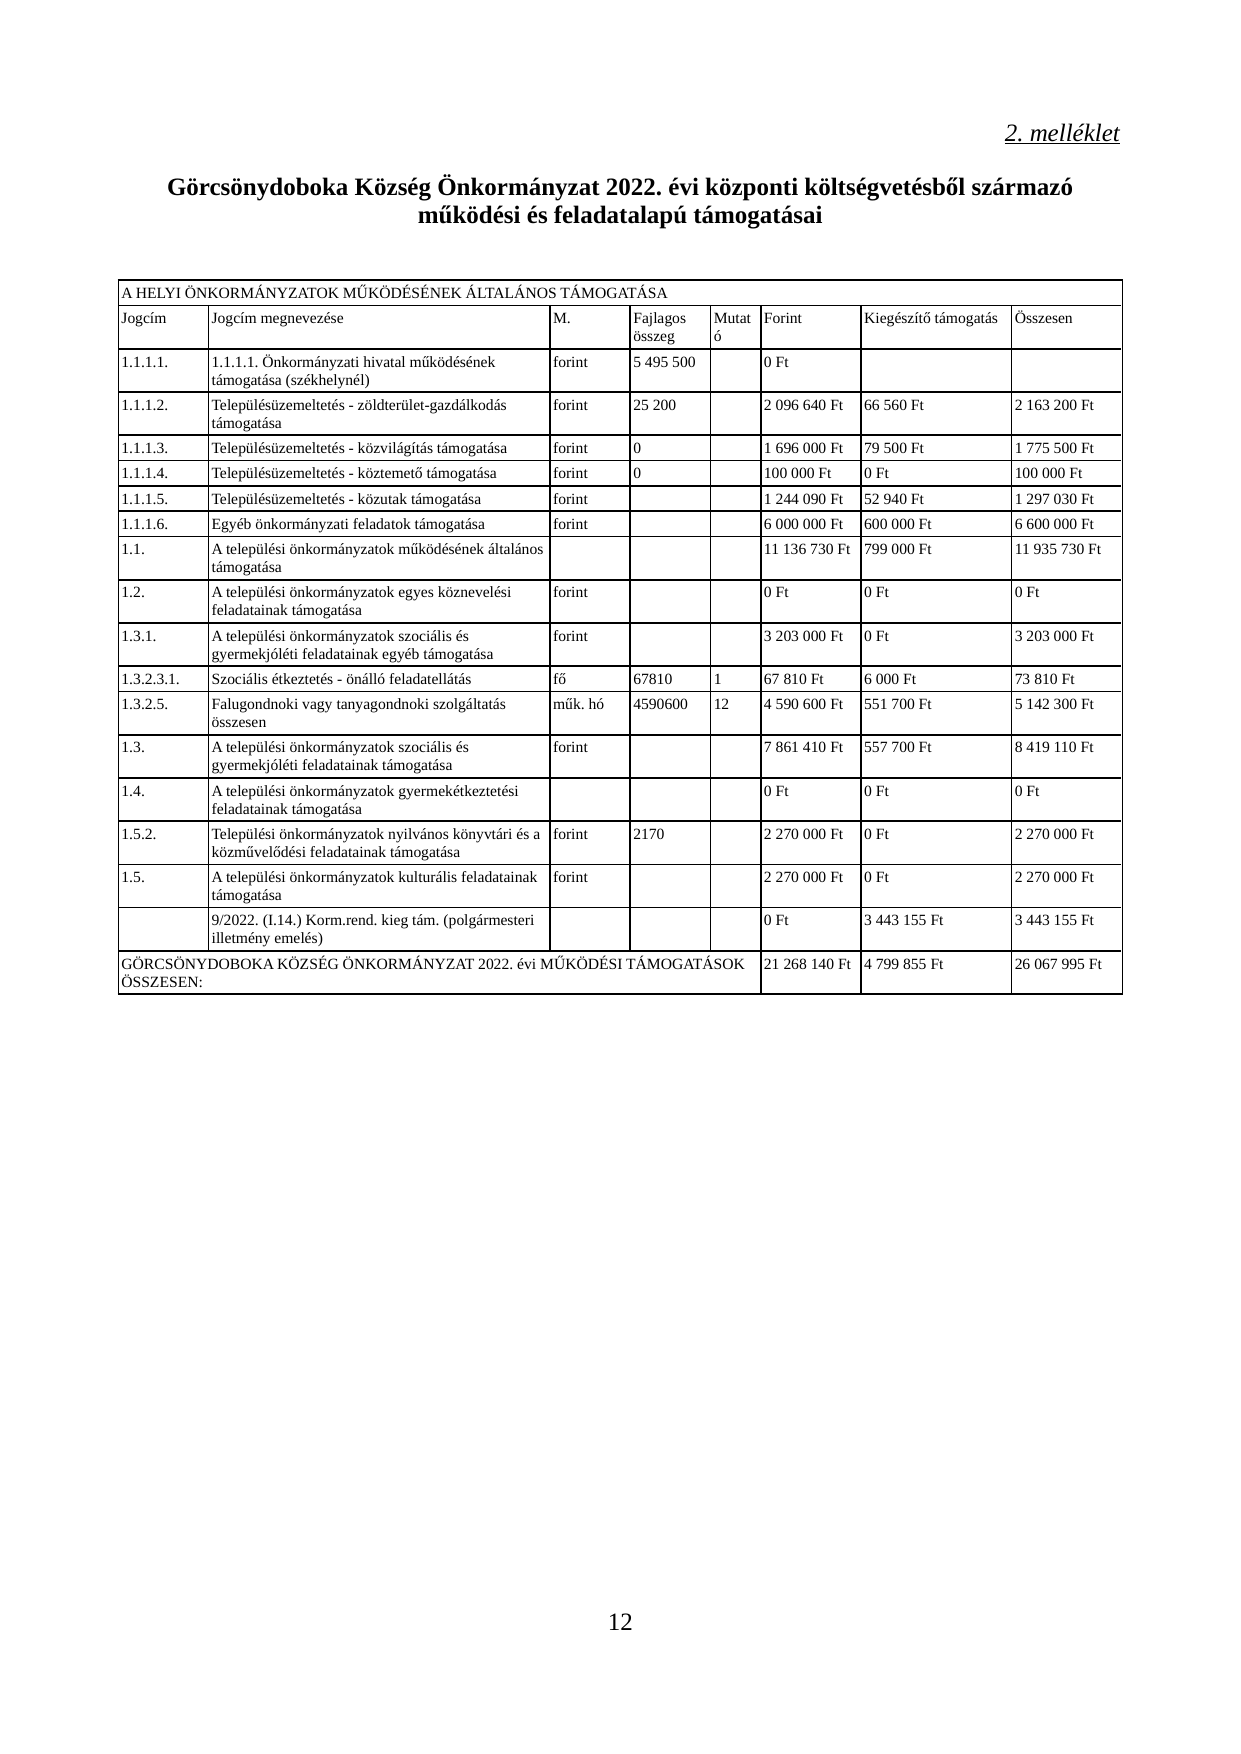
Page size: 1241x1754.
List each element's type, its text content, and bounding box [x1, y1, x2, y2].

table_header A HELYI ÖNKORMÁNYZATOK MŰKÖDÉSÉNEK ÁLTALÁNOS TÁMOGATÁSA [119, 281, 1122, 305]
table_cell 52 940 Ft [862, 487, 1011, 510]
table_cell 11 136 730 Ft [762, 537, 860, 579]
table_cell [711, 487, 760, 510]
table_cell Jogcím [119, 306, 208, 348]
table_cell 6 600 000 Ft [1012, 510, 1122, 536]
table_cell [631, 736, 710, 777]
table_cell [119, 908, 208, 950]
table_cell 1 244 090 Ft [762, 487, 860, 510]
table_cell 2 270 000 Ft [762, 822, 860, 863]
table_cell 3 443 155 Ft [862, 908, 1011, 950]
table_cell [711, 461, 760, 485]
table_cell 1 696 000 Ft [762, 436, 860, 460]
table_cell 1 297 030 Ft [1012, 485, 1122, 510]
table_cell 551 700 Ft [862, 692, 1011, 734]
table_cell [711, 822, 760, 863]
table_cell forint [551, 581, 629, 622]
table_cell 0 Ft [862, 581, 1011, 622]
table_cell 67 810 Ft [762, 667, 860, 691]
table_cell Településüzemeltetés - közutak támogatása [209, 487, 549, 510]
table_cell 6 000 000 Ft [762, 512, 860, 536]
table_cell 5 495 500 [631, 350, 710, 391]
table_cell 1.2. [119, 581, 208, 622]
table_cell [631, 865, 710, 907]
table_cell [551, 537, 629, 579]
table_cell forint [551, 350, 629, 391]
table_cell A települési önkormányzatok egyes köznevelési feladatainak támogatása [209, 581, 549, 622]
table_cell 4 799 855 Ft [862, 952, 1011, 993]
table_cell [631, 487, 710, 510]
table_cell 5 142 300 Ft [1012, 691, 1122, 734]
table_cell 799 000 Ft [862, 537, 1011, 579]
table_cell forint [551, 512, 629, 536]
table_cell 0 Ft [762, 350, 860, 391]
table_cell 1.1.1.1. Önkormányzati hivatal működésének támogatása (székhelynél) [209, 350, 549, 391]
table_cell 3 203 000 Ft [1012, 622, 1122, 665]
text Görcsönydoboka Község Önkormányzat 2022. évi központi költségvetésből származó működési és feladatalapú támogatásai [118, 172, 1122, 229]
table_cell forint [551, 736, 629, 777]
table_cell 12 [711, 692, 760, 734]
table_cell 1.5. [119, 865, 208, 907]
table_cell [631, 537, 710, 579]
table_cell 1.1.1.4. [119, 461, 208, 485]
table_cell [711, 393, 760, 434]
table_cell 3 443 155 Ft [1012, 907, 1122, 950]
table_cell Szociális étkeztetés - önálló feladatellátás [209, 667, 549, 691]
table_cell Kiegészítő támogatás [862, 306, 1011, 348]
table_cell 1.1.1.2. [119, 393, 208, 434]
table_cell 1.1.1.1. [119, 350, 208, 391]
table_cell 1.5.2. [119, 822, 208, 863]
table_cell forint [551, 822, 629, 863]
table_cell 1.4. [119, 779, 208, 820]
table_cell forint [551, 461, 629, 485]
table_cell [711, 581, 760, 622]
table_cell Forint [762, 306, 860, 348]
table_cell forint [551, 624, 629, 665]
table_cell Településüzemeltetés - közvilágítás támogatása [209, 436, 549, 460]
table_cell forint [551, 487, 629, 510]
table_cell 557 700 Ft [862, 736, 1011, 777]
table_cell 0 [631, 436, 710, 460]
table_cell 4590600 [631, 692, 710, 734]
table_cell A települési önkormányzatok gyermekétkeztetési feladatainak támogatása [209, 779, 549, 820]
table_cell 2 270 000 Ft [1012, 864, 1122, 907]
table_cell 26 067 995 Ft [1012, 950, 1122, 993]
table_cell Egyéb önkormányzati feladatok támogatása [209, 512, 549, 536]
table_cell 79 500 Ft [862, 436, 1011, 460]
table_cell műk. hó [551, 692, 629, 734]
table_cell A települési önkormányzatok szociális és gyermekjóléti feladatainak egyéb támogatása [209, 624, 549, 665]
table_cell 2170 [631, 822, 710, 863]
table_cell 0 Ft [1012, 777, 1122, 820]
table_cell 1.1.1.5. [119, 487, 208, 510]
table_cell 0 Ft [862, 624, 1011, 665]
table_cell 0 [631, 461, 710, 485]
table_cell A települési önkormányzatok kulturális feladatainak támogatása [209, 865, 549, 907]
table_cell Településüzemeltetés - köztemető támogatása [209, 461, 549, 485]
table_cell [631, 908, 710, 950]
table_cell 21 268 140 Ft [762, 952, 860, 993]
table_cell 4 590 600 Ft [762, 692, 860, 734]
table_cell [631, 779, 710, 820]
table_cell 600 000 Ft [862, 512, 1011, 536]
table_cell [862, 350, 1011, 391]
table_cell [631, 624, 710, 665]
table_cell 6 000 Ft [862, 667, 1011, 691]
table_cell 0 Ft [762, 581, 860, 622]
table_cell [711, 779, 760, 820]
table_cell 0 Ft [862, 461, 1011, 485]
table_cell 0 Ft [862, 779, 1011, 820]
table_cell 1.1.1.6. [119, 512, 208, 536]
table_cell 100 000 Ft [1012, 460, 1122, 485]
table_cell [711, 624, 760, 665]
table_cell 1 [711, 667, 760, 691]
table_cell 2 163 200 Ft [1012, 391, 1122, 434]
table_cell Összesen [1012, 305, 1122, 348]
table_cell 1.3. [119, 736, 208, 777]
table_cell 8 419 110 Ft [1012, 734, 1122, 777]
table_cell 1.3.2.5. [119, 692, 208, 734]
table_cell 1.3.2.3.1. [119, 667, 208, 691]
table_cell [711, 350, 760, 391]
table_cell GÖRCSÖNYDOBOKA KÖZSÉG ÖNKORMÁNYZAT 2022. évi MŰKÖDÉSI TÁMOGATÁSOK ÖSSZESEN: [119, 952, 760, 993]
table_cell 0 Ft [762, 908, 860, 950]
table_cell Települési önkormányzatok nyilvános könyvtári és a közművelődési feladatainak támogatása [209, 822, 549, 863]
table_cell [711, 537, 760, 579]
table_cell 100 000 Ft [762, 461, 860, 485]
table_cell 11 935 730 Ft [1012, 536, 1122, 579]
table_cell forint [551, 865, 629, 907]
table_cell 7 861 410 Ft [762, 736, 860, 777]
table_cell M. [551, 306, 629, 348]
table_cell 3 203 000 Ft [762, 624, 860, 665]
table_cell Településüzemeltetés - zöldterület-gazdálkodás támogatása [209, 393, 549, 434]
table_cell 2 270 000 Ft [1012, 820, 1122, 863]
table_cell [711, 908, 760, 950]
table_cell [711, 865, 760, 907]
table_cell forint [551, 436, 629, 460]
table_cell [711, 736, 760, 777]
table_cell 2 096 640 Ft [762, 393, 860, 434]
table_cell 73 810 Ft [1012, 665, 1122, 691]
table_cell Jogcím megnevezése [209, 306, 549, 348]
table_cell 67810 [631, 667, 710, 691]
table_cell Fajlagos összeg [631, 306, 710, 348]
table_cell forint [551, 393, 629, 434]
table_cell [711, 436, 760, 460]
table_cell 0 Ft [862, 865, 1011, 907]
table_cell [551, 908, 629, 950]
table_cell 1.1. [119, 537, 208, 579]
table_cell 9/2022. (I.14.) Korm.rend. kieg tám. (polgármesteri illetmény emelés) [209, 908, 549, 950]
table_cell [631, 512, 710, 536]
table_cell 0 Ft [862, 822, 1011, 863]
table_cell Falugondnoki vagy tanyagondnoki szolgáltatás összesen [209, 692, 549, 734]
table_cell 1.1.1.3. [119, 436, 208, 460]
table_cell 0 Ft [1012, 579, 1122, 622]
table_cell [1012, 348, 1122, 391]
table_cell 0 Ft [762, 779, 860, 820]
table_cell 66 560 Ft [862, 393, 1011, 434]
table_cell 25 200 [631, 393, 710, 434]
table_cell [711, 512, 760, 536]
table_cell 1 775 500 Ft [1012, 434, 1122, 460]
table_cell [551, 779, 629, 820]
table_cell A települési önkormányzatok szociális és gyermekjóléti feladatainak támogatása [209, 736, 549, 777]
table_cell Mutató [711, 306, 760, 348]
table_cell 2 270 000 Ft [762, 865, 860, 907]
table_cell A települési önkormányzatok működésének általános támogatása [209, 537, 549, 579]
table_cell 1.3.1. [119, 624, 208, 665]
text 2. melléklet [118, 118, 1122, 147]
table_cell [631, 581, 710, 622]
table_cell fő [551, 667, 629, 691]
